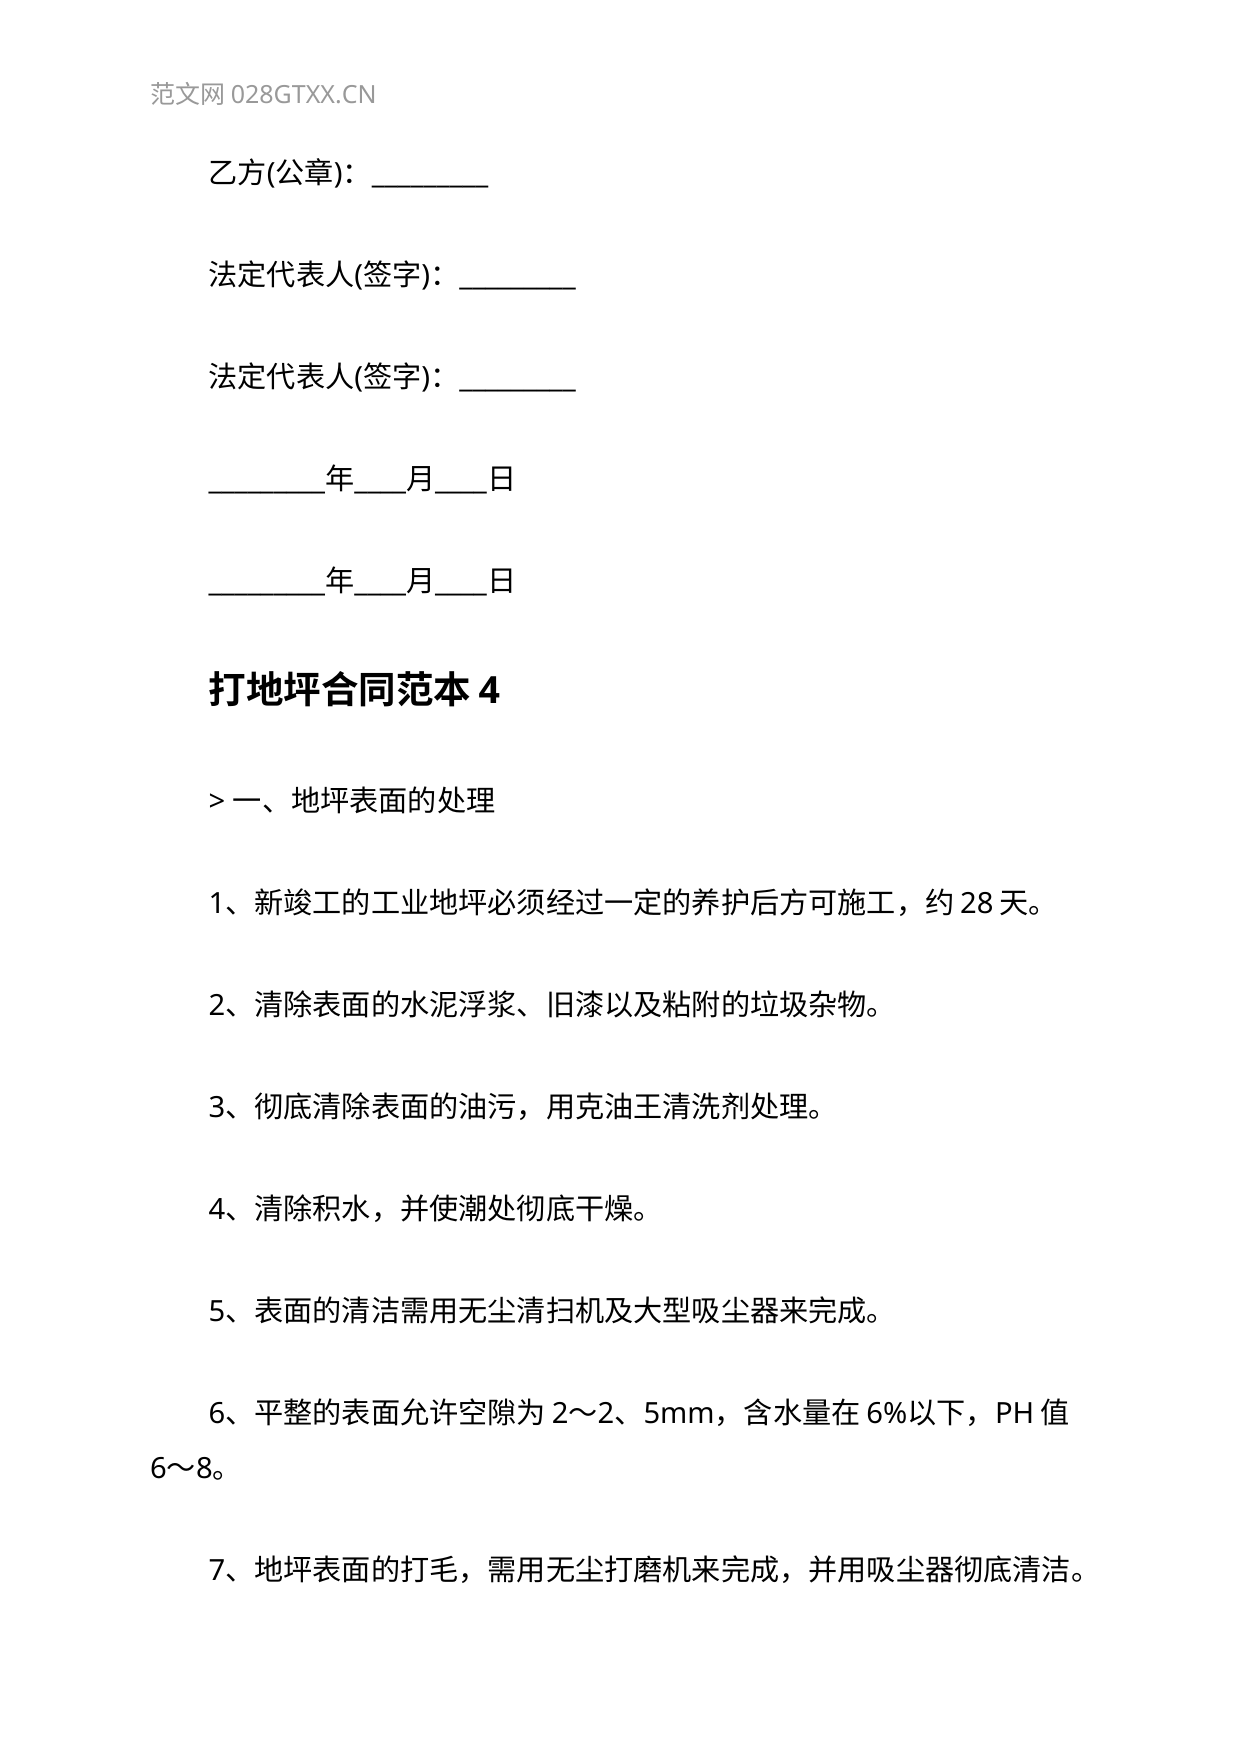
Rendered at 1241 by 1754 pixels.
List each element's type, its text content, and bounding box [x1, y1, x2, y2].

text 3、彻底清除表面的油污，用克油王清洗剂处理。 [150, 1083, 1090, 1126]
text > 一、地坪表面的处理 [150, 777, 1090, 820]
text 法定代表人(签字)：_________ [150, 354, 1090, 396]
text 5、表面的清洁需用无尘清扫机及大型吸尘器来完成。 [150, 1287, 1090, 1330]
text 乙方(公章)：_________ [150, 150, 1090, 192]
text 6、平整的表面允许空隙为2～2、5mm，含水量在6%以下，PH值6～8。 [150, 1389, 1090, 1487]
text 1、新竣工的工业地坪必须经过一定的养护后方可施工，约28天。 [150, 879, 1090, 922]
text _________年____月____日 [150, 558, 1090, 600]
text _________年____月____日 [150, 456, 1090, 498]
text 4、清除积水，并使潮处彻底干燥。 [150, 1185, 1090, 1228]
text 2、清除表面的水泥浮浆、旧漆以及粘附的垃圾杂物。 [150, 981, 1090, 1024]
text 7、地坪表面的打毛，需用无尘打磨机来完成，并用吸尘器彻底清洁。 [150, 1546, 1090, 1589]
text 法定代表人(签字)：_________ [150, 252, 1090, 294]
text 打地坪合同范本4 [150, 660, 1090, 714]
